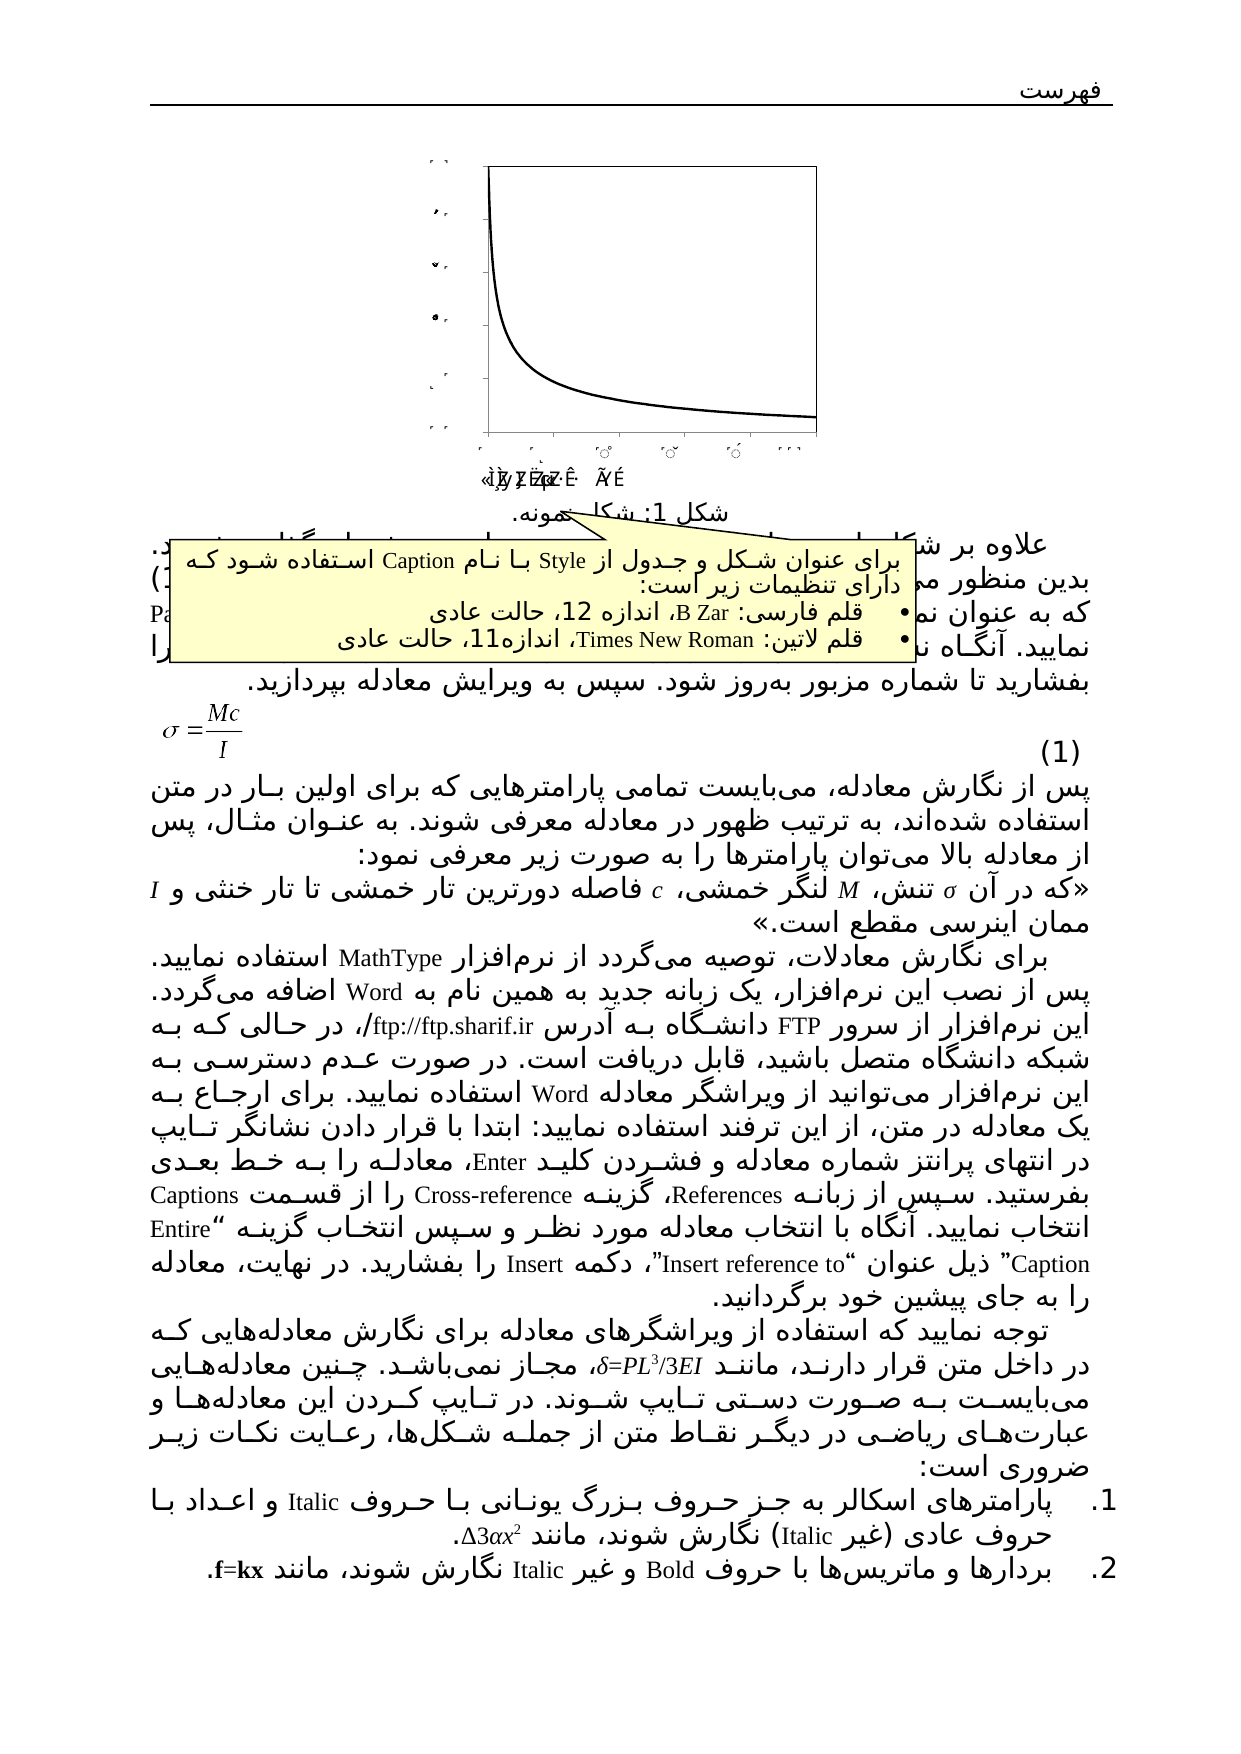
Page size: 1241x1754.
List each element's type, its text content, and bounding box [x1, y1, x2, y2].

list پارامترهای اسکالر به جز حروف بزرگ یونانی با حروف Italic و اعداد با حروف عادی (غیر Italic) نگارش شوند، مانند Δ3αx2. [150, 1483, 1090, 1551]
text (1) [150, 697, 1090, 769]
text علاوه بر شکل‌ها و جدول‌ها، معادله‌ها نیز می‌بایست شماره‌گذاری شوند. بدین منظور می‌توانید برای هر معادله جدید، یک بار از تمامی خط معادله (1) که به عنوان نمونه در زیر آورده شده Copy گرفته و در محل مورد نظر Paste نمایید. آنگاه نشانگر تایپ را بر روی شماره معادله قرار داده و کلید F9 را بفشارید تا شماره مزبور به‌روز شود. سپس به ویرایش معادله بپردازید. [150, 527, 1090, 697]
text «که در آن σ تنش، M لنگر خمشی، c فاصله دورترین تار خمشی تا تار خنثی و I ممان اینرسی مقطع است.» [150, 871, 1090, 939]
text برای نگارش معادلات، توصیه می‌گردد از نرم‌افزار MathType استفاده نمایید. پس از نصب این نرم‌افزار، یک زبانه جدید به همین نام به Word اضافه می‌گردد. این نرم‌افزار از سرور FTP دانشگاه به آدرس ftp://ftp.sharif.ir/، در حالی که به شبکه دانشگاه متصل باشید، قابل دریافت است. در صورت عدم دسترسی به این نرم‌افزار می‌توانید از ویراشگر معادله Word استفاده نمایید. برای ارجاع به یک معادله در متن، از این ترفند استفاده نمایید: ابتدا با قرار دادن نشانگر تایپ در انتهای پرانتز شماره معادله و فشردن کلید Enter، معادله را به خط بعدی بفرستید. سپس از زبانه References، گزینه Cross-reference را از قسمت Captions انتخاب نمایید. آنگاه با انتخاب معادله مورد نظر و سپس انتخاب گزینه “Entire Caption” ذیل عنوان “Insert reference to”، دکمه Insert را بفشارید. در نهایت، معادله را به جای پیشین خود برگردانید. [150, 939, 1090, 1313]
list بردارها و ماتریس‌ها با حروف Bold و غیر Italic نگارش شوند، مانند f=kx. [150, 1551, 1090, 1585]
text پس از نگارش معادله، می‌بایست تمامی پارامترهایی که برای اولین بار در متن استفاده شده‌اند، به ترتیب ظهور در معادله معرفی شوند. به عنوان مثال، پس از معادله بالا می‌توان پارامترها را به صورت زیر معرفی نمود: [150, 769, 1090, 871]
text توجه نمایید که استفاده از ویراشگرهای معادله برای نگارش معادله‌هایی که در داخل متن قرار دارند، مانند δ=PL3/3EI، مجاز نمی‌باشد. چنین معادله‌هایی می‌بایست به صورت دستی تایپ شوند. در تایپ کردن این معادله‌ها و عبارت‌های ریاضی در دیگر نقاط متن از جمله شکل‌ها، رعایت نکات زیر ضروری است: [150, 1313, 1090, 1483]
list شکل 1: شکل نمونه‌. [150, 498, 1090, 527]
